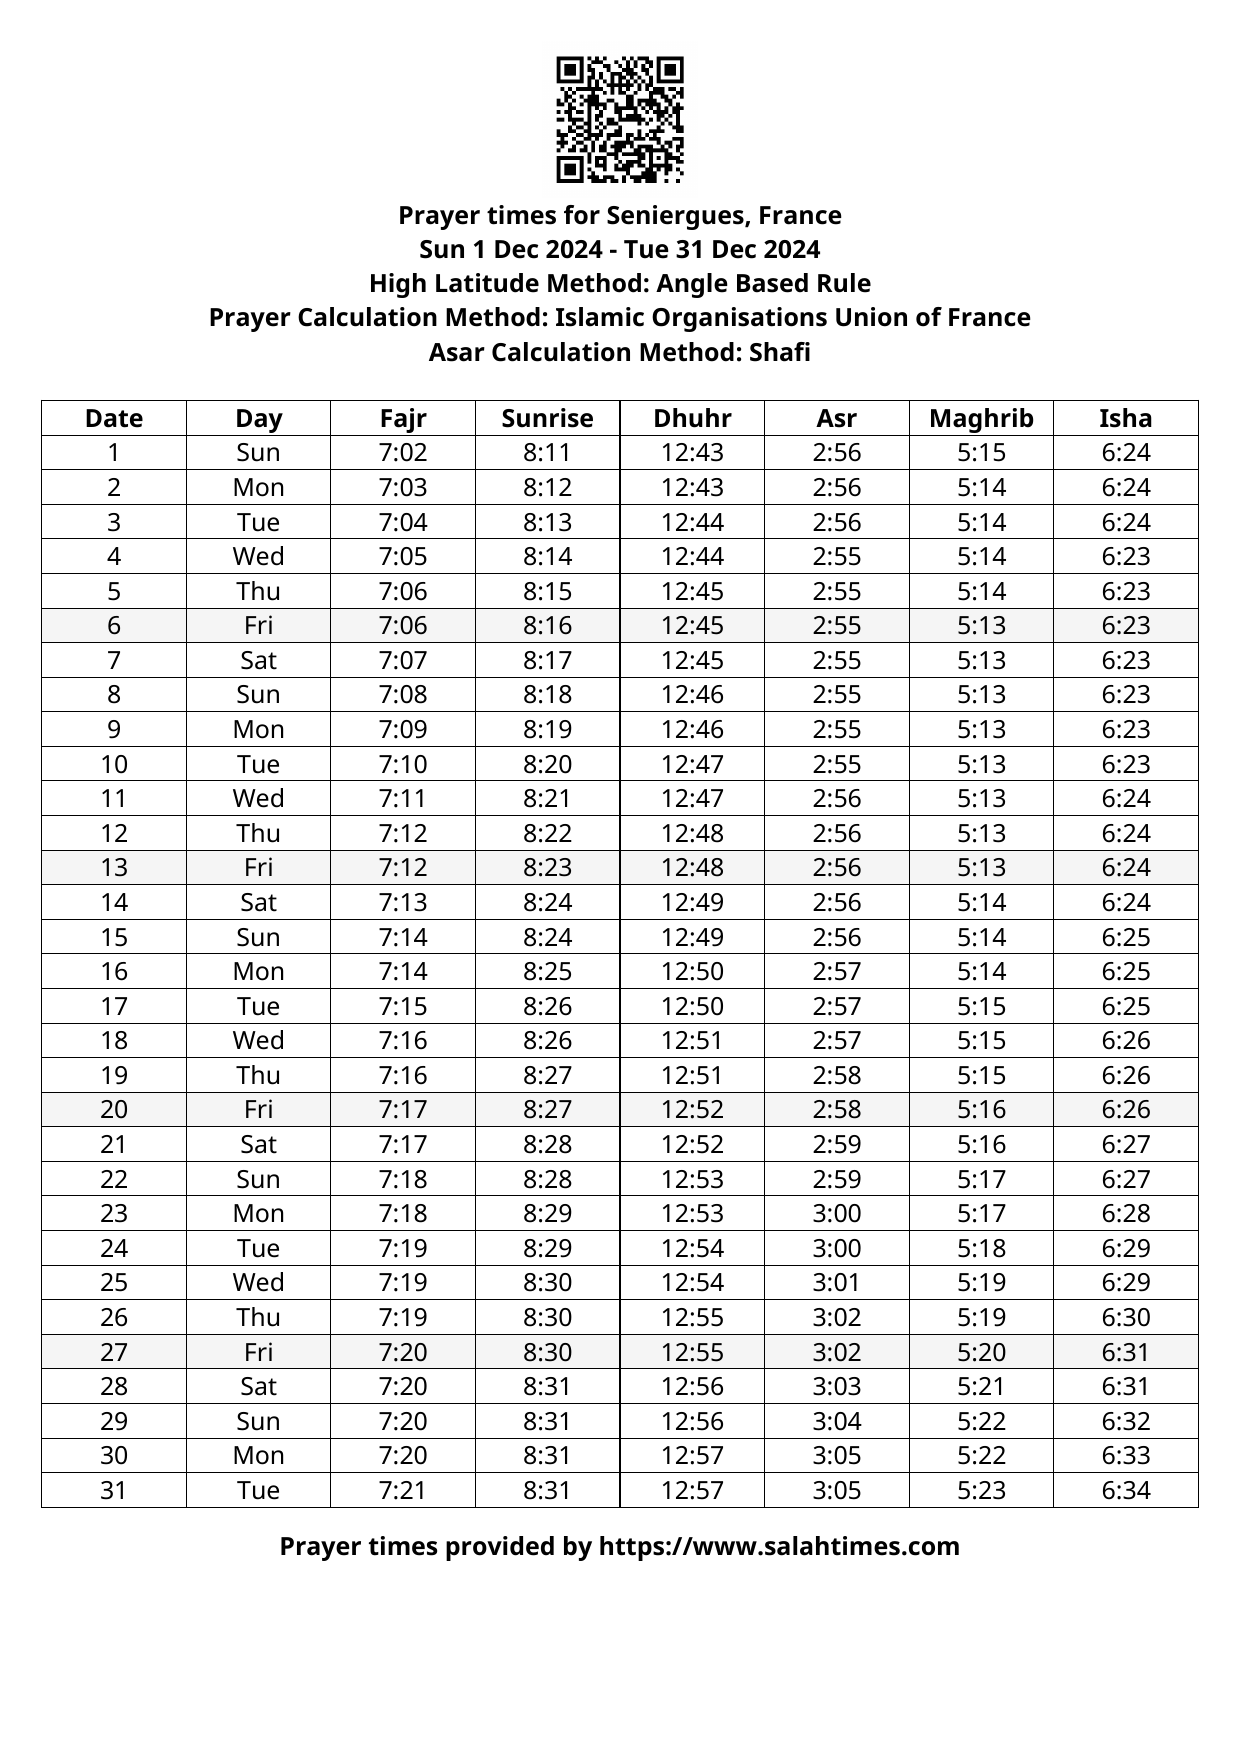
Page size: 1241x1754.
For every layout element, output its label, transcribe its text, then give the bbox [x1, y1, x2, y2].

table_cell 8:28 [476, 1162, 619, 1195]
table_cell 7:07 [331, 643, 475, 677]
table_cell 6:23 [1054, 678, 1198, 711]
table_cell 5:13 [910, 816, 1053, 849]
table_cell 3:01 [765, 1266, 909, 1299]
text High Latitude Method: Angle Based Rule [42, 266, 1198, 300]
table_cell Sat [187, 885, 330, 919]
table_cell Mon [187, 1196, 330, 1230]
table_cell 5 [42, 574, 186, 607]
table_cell 24 [42, 1231, 186, 1264]
table_cell 6:26 [1054, 1024, 1198, 1057]
table_cell 7:19 [331, 1266, 475, 1299]
table_cell 7:19 [331, 1231, 475, 1264]
text Prayer Calculation Method: Islamic Organisations Union of France [42, 300, 1198, 334]
table_cell 8:26 [476, 989, 619, 1022]
table_cell 8:19 [476, 712, 619, 746]
table_cell 5:13 [910, 678, 1053, 711]
table_cell 8:13 [476, 505, 619, 538]
table_cell 2:56 [765, 920, 909, 953]
table_cell 2:55 [765, 574, 909, 607]
table_cell 6:24 [1054, 885, 1198, 919]
table_cell 12:57 [621, 1473, 764, 1507]
table_cell 6:32 [1054, 1404, 1198, 1437]
table_cell Sat [187, 1127, 330, 1161]
table_cell 8:31 [476, 1473, 619, 1507]
table_cell Sun [187, 1404, 330, 1437]
table_cell 7:12 [331, 851, 475, 884]
table_cell 12:49 [621, 920, 764, 953]
table_cell 2 [42, 470, 186, 504]
table_cell Sun [187, 920, 330, 953]
table_cell 26 [42, 1300, 186, 1334]
table_cell 12:47 [621, 781, 764, 815]
table_cell 6:25 [1054, 954, 1198, 988]
table_cell 6:27 [1054, 1162, 1198, 1195]
table_cell Fri [187, 1093, 330, 1126]
table_cell 12:56 [621, 1369, 764, 1403]
table_cell 7:20 [331, 1439, 475, 1472]
table_cell 12:44 [621, 539, 764, 573]
table_cell 13 [42, 851, 186, 884]
table_cell 7 [42, 643, 186, 677]
table_cell 6:23 [1054, 712, 1198, 746]
table_cell Thu [187, 574, 330, 607]
table_cell 2:56 [765, 436, 909, 469]
table_cell 2:58 [765, 1058, 909, 1092]
table_cell 5:13 [910, 609, 1053, 642]
table_cell 7:20 [331, 1404, 475, 1437]
table_cell 6:28 [1054, 1196, 1198, 1230]
table_cell 2:57 [765, 1024, 909, 1057]
table_cell 8:24 [476, 885, 619, 919]
table_cell 8 [42, 678, 186, 711]
table_cell 6:23 [1054, 539, 1198, 573]
table_cell 5:23 [910, 1473, 1053, 1507]
picture [542, 41, 699, 198]
table_cell 11 [42, 781, 186, 815]
table_cell 5:13 [910, 643, 1053, 677]
table_cell 12:50 [621, 989, 764, 1022]
table_cell 3:05 [765, 1473, 909, 1507]
table_cell 28 [42, 1369, 186, 1403]
table_header Day [187, 401, 330, 434]
table_cell 6:27 [1054, 1127, 1198, 1161]
table_cell 8:22 [476, 816, 619, 849]
table_cell 5:14 [910, 539, 1053, 573]
text Sun 1 Dec 2024 - Tue 31 Dec 2024 [42, 232, 1198, 266]
table_cell 3:02 [765, 1335, 909, 1368]
table_cell Wed [187, 781, 330, 815]
table_cell 5:16 [910, 1127, 1053, 1161]
table_cell 12:43 [621, 470, 764, 504]
table_cell 7:20 [331, 1335, 475, 1368]
table_cell 7:17 [331, 1127, 475, 1161]
table_cell 20 [42, 1093, 186, 1126]
table_cell 8:27 [476, 1058, 619, 1092]
table_cell 12:51 [621, 1024, 764, 1057]
table_cell 27 [42, 1335, 186, 1368]
table_cell 7:17 [331, 1093, 475, 1126]
table_cell Mon [187, 470, 330, 504]
table_cell 7:10 [331, 747, 475, 780]
table_cell 12:43 [621, 436, 764, 469]
table_cell 8:27 [476, 1093, 619, 1126]
table_cell 5:21 [910, 1369, 1053, 1403]
table_header Maghrib [910, 401, 1053, 434]
table_cell 2:59 [765, 1162, 909, 1195]
table_header Sunrise [476, 401, 619, 434]
table_cell 6:29 [1054, 1231, 1198, 1264]
table_cell 5:14 [910, 885, 1053, 919]
text Prayer times for Seniergues, France [42, 198, 1198, 232]
table_cell 7:16 [331, 1024, 475, 1057]
table_header Asr [765, 401, 909, 434]
table_cell 7:18 [331, 1162, 475, 1195]
table_cell 8:17 [476, 643, 619, 677]
table_cell 6:31 [1054, 1369, 1198, 1403]
table_cell 30 [42, 1439, 186, 1472]
table_cell 23 [42, 1196, 186, 1230]
table_cell 6:34 [1054, 1473, 1198, 1507]
table_cell 9 [42, 712, 186, 746]
table_cell 8:31 [476, 1404, 619, 1437]
table_cell 8:25 [476, 954, 619, 988]
table_cell 6:26 [1054, 1093, 1198, 1126]
table_cell 4 [42, 539, 186, 573]
table_cell 25 [42, 1266, 186, 1299]
table_cell 12:52 [621, 1093, 764, 1126]
table_cell 5:18 [910, 1231, 1053, 1264]
table_cell Sun [187, 436, 330, 469]
table_cell 6:23 [1054, 609, 1198, 642]
table_cell 6:24 [1054, 781, 1198, 815]
table_cell 5:17 [910, 1162, 1053, 1195]
table_cell 29 [42, 1404, 186, 1437]
table_cell 14 [42, 885, 186, 919]
table_cell 31 [42, 1473, 186, 1507]
table_cell 12:54 [621, 1266, 764, 1299]
table_cell 12:48 [621, 851, 764, 884]
table_cell Thu [187, 816, 330, 849]
table_cell Thu [187, 1300, 330, 1334]
table_cell 7:02 [331, 436, 475, 469]
table_cell 7:12 [331, 816, 475, 849]
table_cell Wed [187, 1024, 330, 1057]
table_cell 3:04 [765, 1404, 909, 1437]
table_cell 6:26 [1054, 1058, 1198, 1092]
table_cell 12:46 [621, 678, 764, 711]
table_cell 7:04 [331, 505, 475, 538]
table_cell 12:45 [621, 609, 764, 642]
table_cell 7:18 [331, 1196, 475, 1230]
table_cell 5:14 [910, 505, 1053, 538]
table_cell 6:23 [1054, 643, 1198, 677]
table_cell 5:22 [910, 1404, 1053, 1437]
table_cell 7:14 [331, 920, 475, 953]
table_cell 2:56 [765, 885, 909, 919]
text Prayer times provided by https://www.salahtimes.com [42, 1528, 1198, 1563]
table_cell 8:30 [476, 1300, 619, 1334]
table_cell 5:22 [910, 1439, 1053, 1472]
table_cell 2:56 [765, 851, 909, 884]
table_cell 5:13 [910, 851, 1053, 884]
text Asar Calculation Method: Shafi [42, 334, 1198, 368]
table_cell 19 [42, 1058, 186, 1092]
table_cell 8:18 [476, 678, 619, 711]
table_cell Tue [187, 989, 330, 1022]
table_cell 2:55 [765, 747, 909, 780]
table_cell 12 [42, 816, 186, 849]
table_cell 7:13 [331, 885, 475, 919]
table_cell 1 [42, 436, 186, 469]
table_cell Tue [187, 1231, 330, 1264]
table_cell 7:20 [331, 1369, 475, 1403]
table_cell 12:56 [621, 1404, 764, 1437]
table_cell 8:31 [476, 1439, 619, 1472]
table_header Dhuhr [621, 401, 764, 434]
table_cell Sat [187, 643, 330, 677]
table_cell 7:06 [331, 574, 475, 607]
table_cell 12:46 [621, 712, 764, 746]
table_cell Mon [187, 954, 330, 988]
table_cell 5:14 [910, 920, 1053, 953]
table_cell Fri [187, 1335, 330, 1368]
table_cell 5:13 [910, 712, 1053, 746]
table_cell 7:09 [331, 712, 475, 746]
table_cell 2:56 [765, 505, 909, 538]
table_cell 8:29 [476, 1196, 619, 1230]
table_cell 5:14 [910, 574, 1053, 607]
table_cell 2:55 [765, 609, 909, 642]
table_cell 6:24 [1054, 851, 1198, 884]
table_cell 6:29 [1054, 1266, 1198, 1299]
table_cell 8:12 [476, 470, 619, 504]
table_cell 2:55 [765, 678, 909, 711]
table_cell 6:24 [1054, 816, 1198, 849]
table_cell 3:00 [765, 1196, 909, 1230]
table_cell 15 [42, 920, 186, 953]
table_cell 2:56 [765, 781, 909, 815]
table_cell 10 [42, 747, 186, 780]
table_cell Tue [187, 505, 330, 538]
table_cell 2:56 [765, 816, 909, 849]
table_header Date [42, 401, 186, 434]
table_cell 5:16 [910, 1093, 1053, 1126]
table_cell 5:13 [910, 781, 1053, 815]
table_cell 5:13 [910, 747, 1053, 780]
table_cell 2:59 [765, 1127, 909, 1161]
table_cell 8:26 [476, 1024, 619, 1057]
table_cell 12:55 [621, 1335, 764, 1368]
table_cell 8:21 [476, 781, 619, 815]
table_cell 6:23 [1054, 747, 1198, 780]
table_cell 12:44 [621, 505, 764, 538]
table_cell 12:54 [621, 1231, 764, 1264]
table_cell Tue [187, 1473, 330, 1507]
table_cell Fri [187, 851, 330, 884]
table_cell 6:23 [1054, 574, 1198, 607]
table_cell 21 [42, 1127, 186, 1161]
table_cell 5:20 [910, 1335, 1053, 1368]
table_cell 2:55 [765, 643, 909, 677]
table_cell Tue [187, 747, 330, 780]
table_cell Sun [187, 678, 330, 711]
table_cell Mon [187, 1439, 330, 1472]
table_cell 7:21 [331, 1473, 475, 1507]
table_cell 8:24 [476, 920, 619, 953]
table_cell 5:15 [910, 436, 1053, 469]
table_cell 12:53 [621, 1196, 764, 1230]
table_cell 8:30 [476, 1335, 619, 1368]
table_cell 8:11 [476, 436, 619, 469]
table_cell 12:55 [621, 1300, 764, 1334]
table_cell 5:15 [910, 1024, 1053, 1057]
table_cell 8:29 [476, 1231, 619, 1264]
table_cell 12:49 [621, 885, 764, 919]
table_header Fajr [331, 401, 475, 434]
table_cell 12:48 [621, 816, 764, 849]
table_cell 5:19 [910, 1300, 1053, 1334]
table_cell 7:06 [331, 609, 475, 642]
table_cell 5:14 [910, 954, 1053, 988]
table_cell 3:00 [765, 1231, 909, 1264]
table_cell 3:02 [765, 1300, 909, 1334]
table_cell 2:58 [765, 1093, 909, 1126]
table_cell 2:55 [765, 539, 909, 573]
table_cell 12:57 [621, 1439, 764, 1472]
table_cell 2:55 [765, 712, 909, 746]
table_cell 7:03 [331, 470, 475, 504]
table_cell 2:57 [765, 989, 909, 1022]
table_cell 22 [42, 1162, 186, 1195]
table_cell 7:16 [331, 1058, 475, 1092]
table_cell 7:08 [331, 678, 475, 711]
table_cell Sun [187, 1162, 330, 1195]
table_cell 2:57 [765, 954, 909, 988]
table_cell 7:05 [331, 539, 475, 573]
table_cell 6:25 [1054, 920, 1198, 953]
table_cell 6:24 [1054, 436, 1198, 469]
table_cell 16 [42, 954, 186, 988]
table_cell Thu [187, 1058, 330, 1092]
table_cell 5:15 [910, 989, 1053, 1022]
table_cell 3 [42, 505, 186, 538]
table_cell 5:19 [910, 1266, 1053, 1299]
table_cell 8:14 [476, 539, 619, 573]
table_cell 8:31 [476, 1369, 619, 1403]
table_cell 6:30 [1054, 1300, 1198, 1334]
table_cell 12:45 [621, 643, 764, 677]
table_cell 12:50 [621, 954, 764, 988]
table_cell 2:56 [765, 470, 909, 504]
table_cell 12:47 [621, 747, 764, 780]
table_cell 3:05 [765, 1439, 909, 1472]
table_cell 5:17 [910, 1196, 1053, 1230]
table_cell 3:03 [765, 1369, 909, 1403]
table_cell 8:30 [476, 1266, 619, 1299]
table_cell 12:45 [621, 574, 764, 607]
table_cell 8:23 [476, 851, 619, 884]
table_cell 8:28 [476, 1127, 619, 1161]
table_cell 17 [42, 989, 186, 1022]
table_cell 7:15 [331, 989, 475, 1022]
table_cell 6:24 [1054, 470, 1198, 504]
table_cell 5:14 [910, 470, 1053, 504]
table_cell Sat [187, 1369, 330, 1403]
table_cell Mon [187, 712, 330, 746]
table_cell 6:25 [1054, 989, 1198, 1022]
table_cell 8:15 [476, 574, 619, 607]
table_cell 6:31 [1054, 1335, 1198, 1368]
table_cell 7:11 [331, 781, 475, 815]
table_cell Fri [187, 609, 330, 642]
table_cell Wed [187, 539, 330, 573]
table_cell 5:15 [910, 1058, 1053, 1092]
table_cell 12:52 [621, 1127, 764, 1161]
table_header Isha [1054, 401, 1198, 434]
table_cell 6:24 [1054, 505, 1198, 538]
table_cell 7:14 [331, 954, 475, 988]
table_cell 7:19 [331, 1300, 475, 1334]
table_cell 8:20 [476, 747, 619, 780]
table_cell 18 [42, 1024, 186, 1057]
table_cell 12:51 [621, 1058, 764, 1092]
table_cell 6:33 [1054, 1439, 1198, 1472]
table_cell 6 [42, 609, 186, 642]
table_cell 12:53 [621, 1162, 764, 1195]
table_cell 8:16 [476, 609, 619, 642]
table_cell Wed [187, 1266, 330, 1299]
